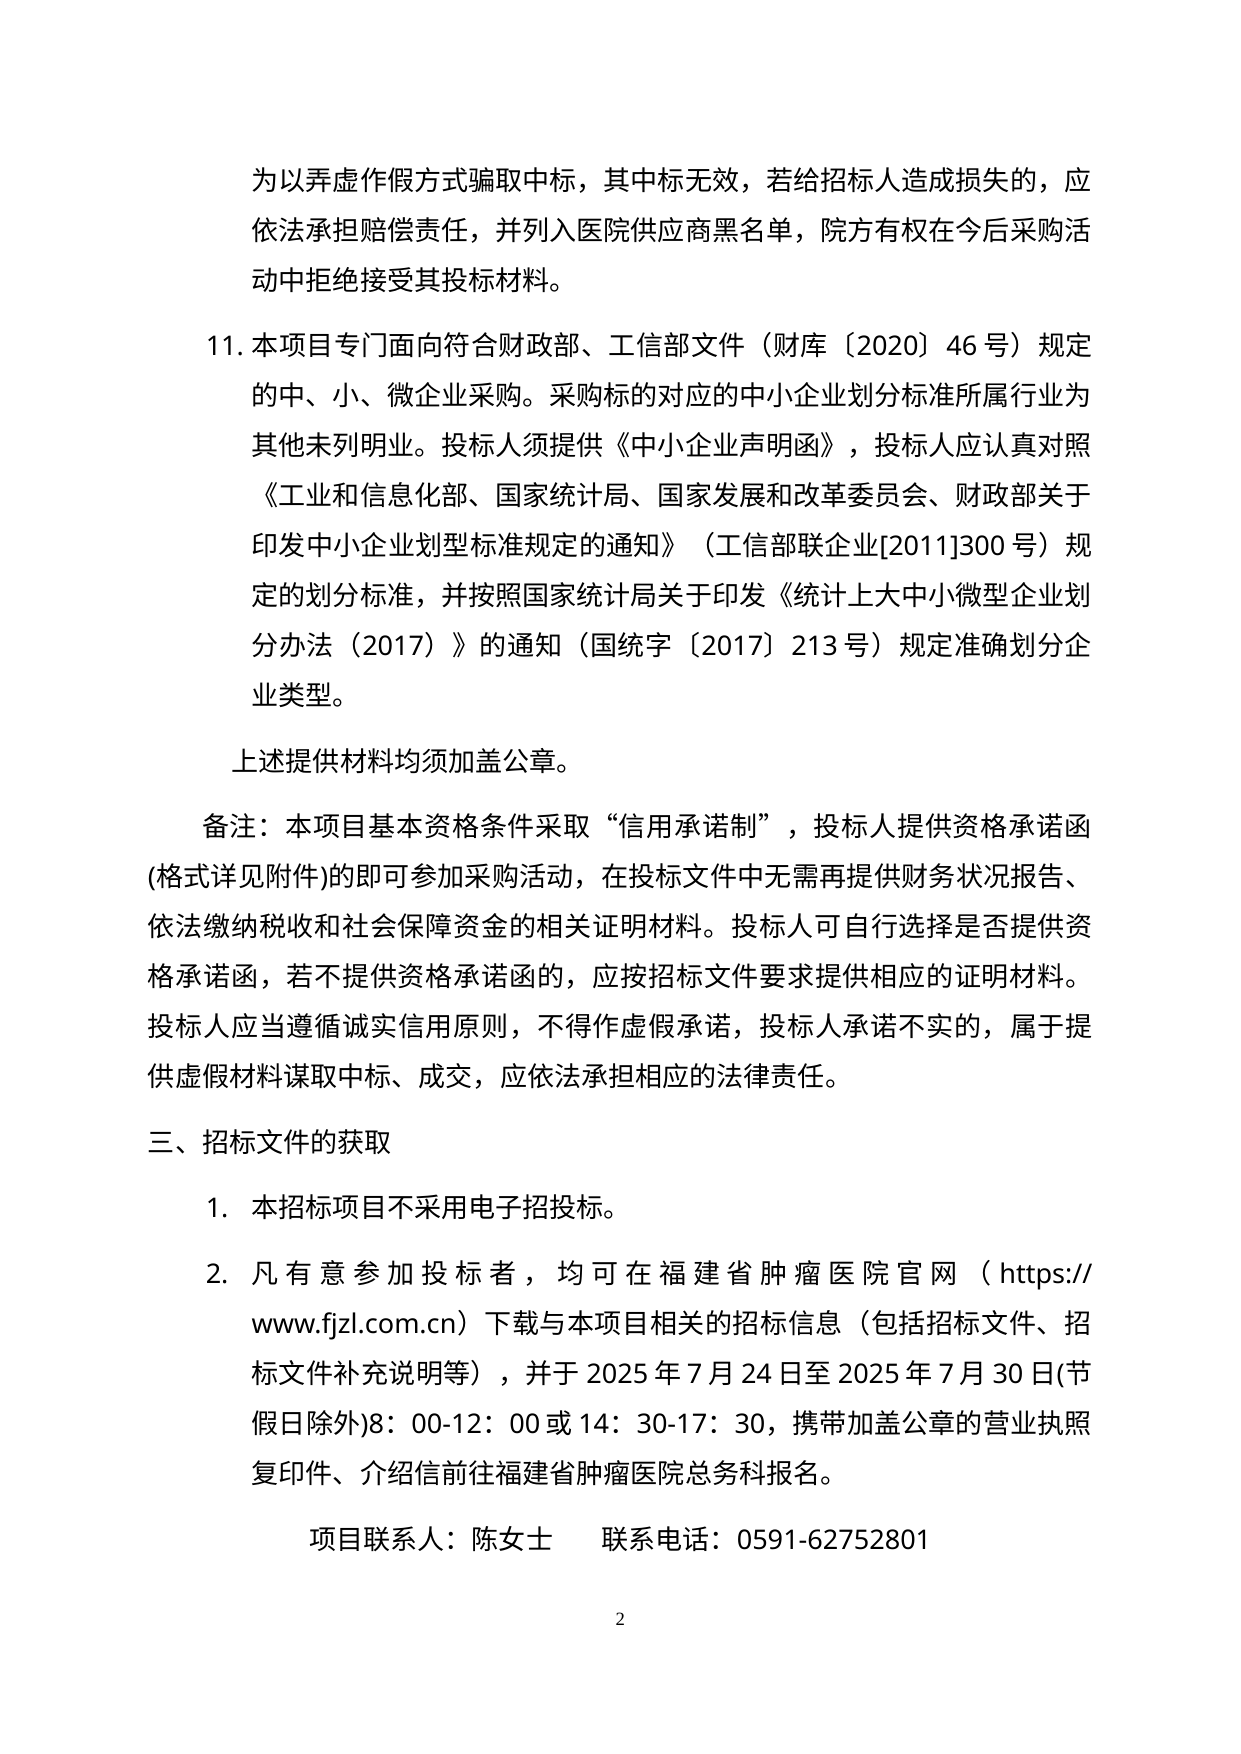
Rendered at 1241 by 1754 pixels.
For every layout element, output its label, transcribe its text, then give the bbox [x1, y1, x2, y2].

list 凡有意参加投标者，均可在福建省肿瘤医院官网（https://www.fjzl.com.cn）下载与本项目相关的招标信息（包括招标文件、招标文件补充说明等），并于2025年7月24日至2025年7月30日(节假日除外)8：00-12：00或14：30-17：30，携带加盖公章的营业执照复印件、介绍信前往福建省肿瘤医院总务科报名。 [206, 1241, 1092, 1491]
text 项目联系人：陈女士 联系电话：0591-62752801 [148, 1507, 1092, 1557]
text 上述提供材料均须加盖公章。 [177, 729, 1092, 779]
list 本招标项目不采用电子招投标。 [206, 1176, 1092, 1226]
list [206, 148, 1092, 298]
text 备注：本项目基本资格条件采取“信用承诺制”，投标人提供资格承诺函(格式详见附件)的即可参加采购活动，在投标文件中无需再提供财务状况报告、依法缴纳税收和社会保障资金的相关证明材料。投标人可自行选择是否提供资格承诺函，若不提供资格承诺函的，应按招标文件要求提供相应的证明材料。投标人应当遵循诚实信用原则，不得作虚假承诺，投标人承诺不实的，属于提供虚假材料谋取中标、成交，应依法承担相应的法律责任。 [148, 794, 1092, 1094]
list 本项目专门面向符合财政部、工信部文件（财库〔2020〕46号）规定的中、小、微企业采购。采购标的对应的中小企业划分标准所属行业为其他未列明业。投标人须提供《中小企业声明函》，投标人应认真对照《工业和信息化部、国家统计局、国家发展和改革委员会、财政部关于印发中小企业划型标准规定的通知》（工信部联企业[2011]300号）规定的划分标准，并按照国家统计局关于印发《统计上大中小微型企业划分办法（2017）》的通知（国统字〔2017〕213号）规定准确划分企业类型。 [206, 313, 1092, 713]
text 三、招标文件的获取 [148, 1110, 1092, 1160]
